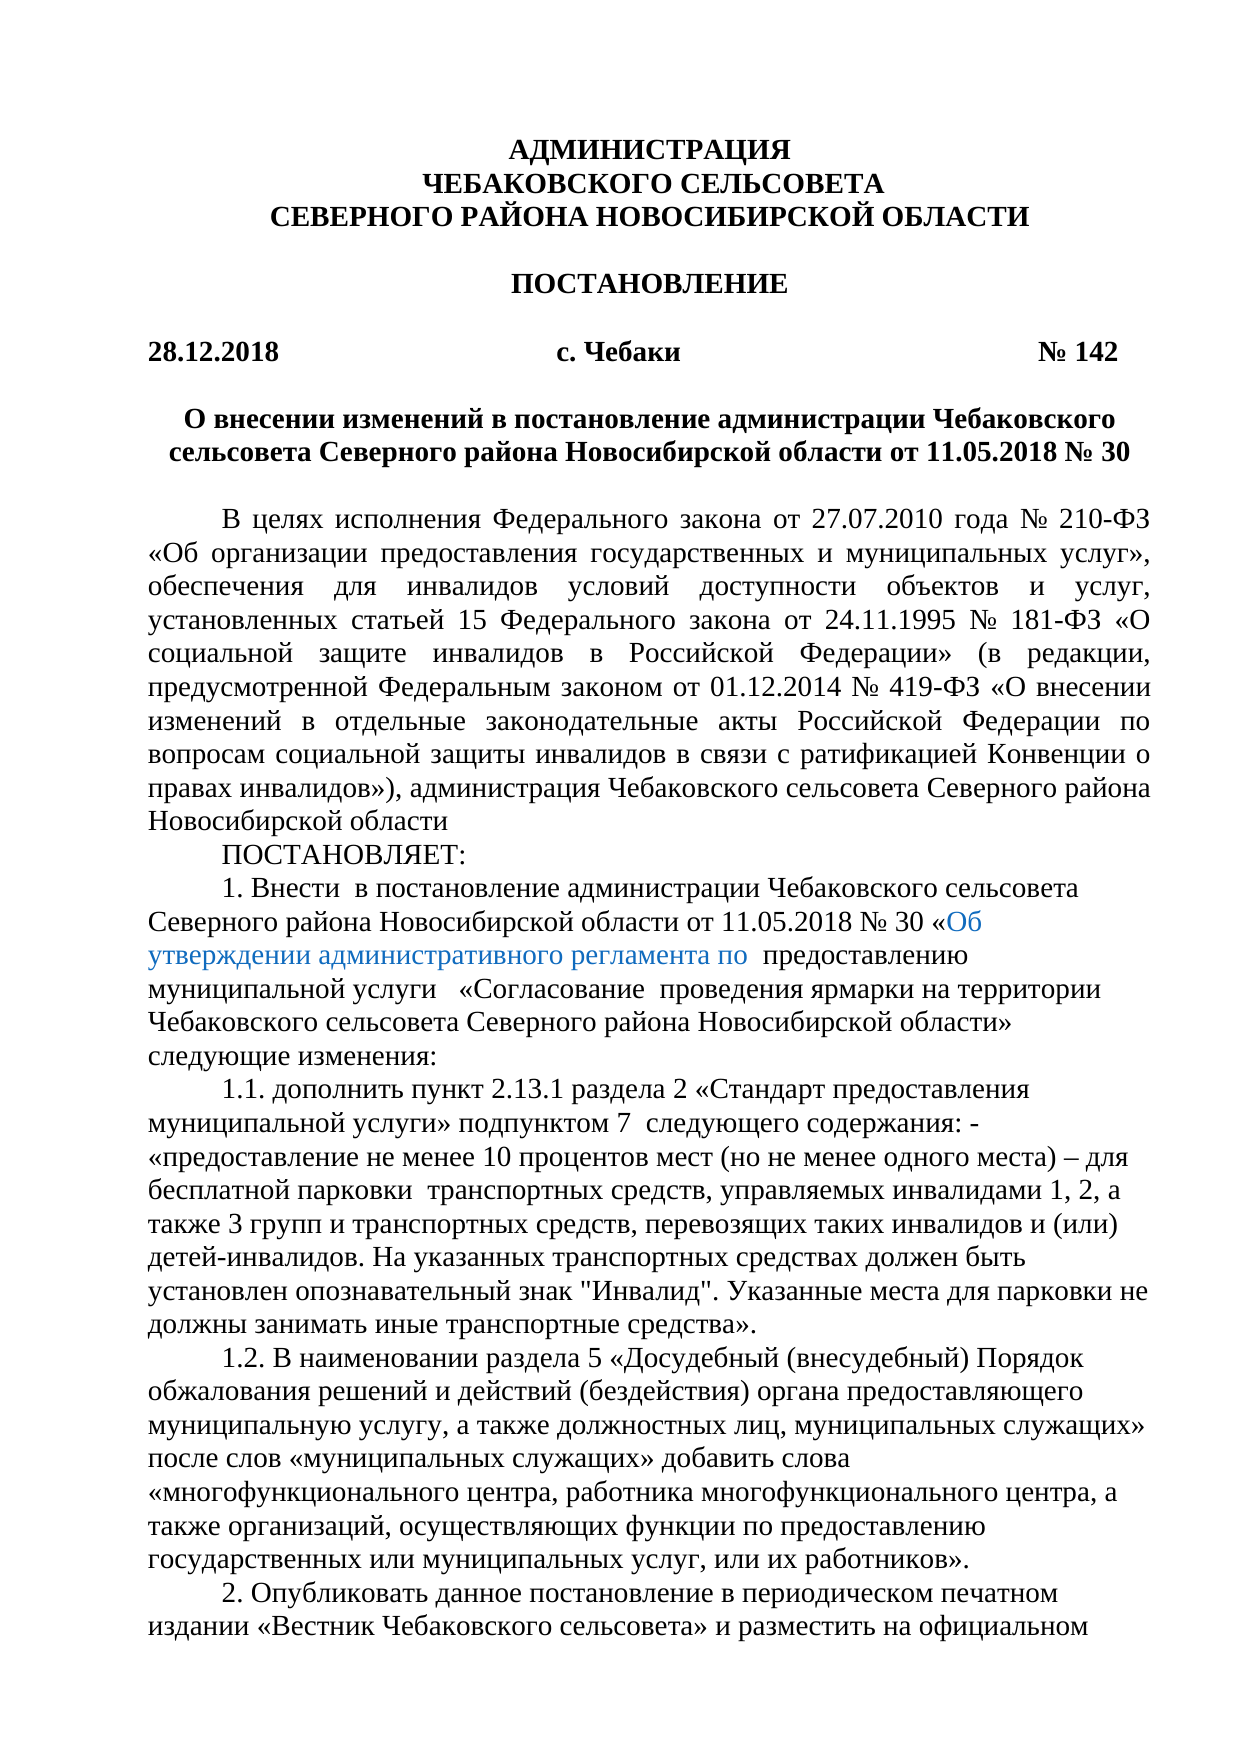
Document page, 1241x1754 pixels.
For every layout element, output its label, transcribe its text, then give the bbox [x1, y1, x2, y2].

text 1.1. дополнить пункт 2.13.1 раздела 2 «Стандарт предоставления муниципальной услуги» подпунктом 7 следующего содержания: - «предоставление не менее 10 процентов мест (но не менее одного места) – для бесплатной парковки транспортных средств, управляемых инвалидами 1, 2, а также 3 групп и транспортных средств, перевозящих таких инвалидов и (или) детей-инвалидов. На указанных транспортных средствах должен быть установлен опознавательный знак "Инвалид". Указанные места для парковки не должны занимать иные транспортные средства». [148, 1072, 1152, 1340]
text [148, 1575, 1152, 1642]
text 28.12.2018 с. Чебаки № 142 [148, 334, 1152, 367]
text ЧЕБАКОВСКОГО СЕЛЬСОВЕТА [148, 166, 1152, 199]
text 1. Внести в постановление администрации Чебаковского сельсовета Северного района Новосибирской области от 11.05.2018 № 30 «Об утверждении административного регламента по предоставлению муниципальной услуги «Согласование проведения ярмарки на территории Чебаковского сельсовета Северного района Новосибирской области» следующие изменения: [148, 870, 1152, 1072]
text ПОСТАНОВЛЯЕТ: [148, 837, 1152, 870]
text 1.2. В наименовании раздела 5 «Досудебный (внесудебный) Порядок обжалования решений и действий (бездействия) органа предоставляющего муниципальную услугу, а также должностных лиц, муниципальных служащих» после слов «муниципальных служащих» добавить слова «многофункционального центра, работника многофункционального центра, а также организаций, осуществляющих функции по предоставлению государственных или муниципальных услуг, или их работников». [148, 1340, 1152, 1575]
text ПОСТАНОВЛЕНИЕ [148, 267, 1152, 300]
text АДМИНИСТРАЦИЯ [148, 132, 1152, 166]
text В целях исполнения Федерального закона от 27.07.2010 года № 210-ФЗ «Об организации предоставления государственных и муниципальных услуг», обеспечения для инвалидов условий доступности объектов и услуг, установленных статьей 15 Федерального закона от 24.11.1995 № 181-ФЗ «О социальной защите инвалидов в Российской Федерации» (в редакции, предусмотренной Федеральным законом от 01.12.2014 № 419-ФЗ «О внесении изменений в отдельные законодательные акты Российской Федерации по вопросам социальной защиты инвалидов в связи с ратификацией Конвенции о правах инвалидов»), администрация Чебаковского сельсовета Северного района Новосибирской области [148, 501, 1152, 837]
text СЕВЕРНОГО РАЙОНА НОВОСИБИРСКОЙ ОБЛАСТИ [148, 199, 1152, 233]
text О внесении изменений в постановление администрации Чебаковского сельсовета Северного района Новосибирской области от 11.05.2018 № 30 [148, 401, 1152, 468]
